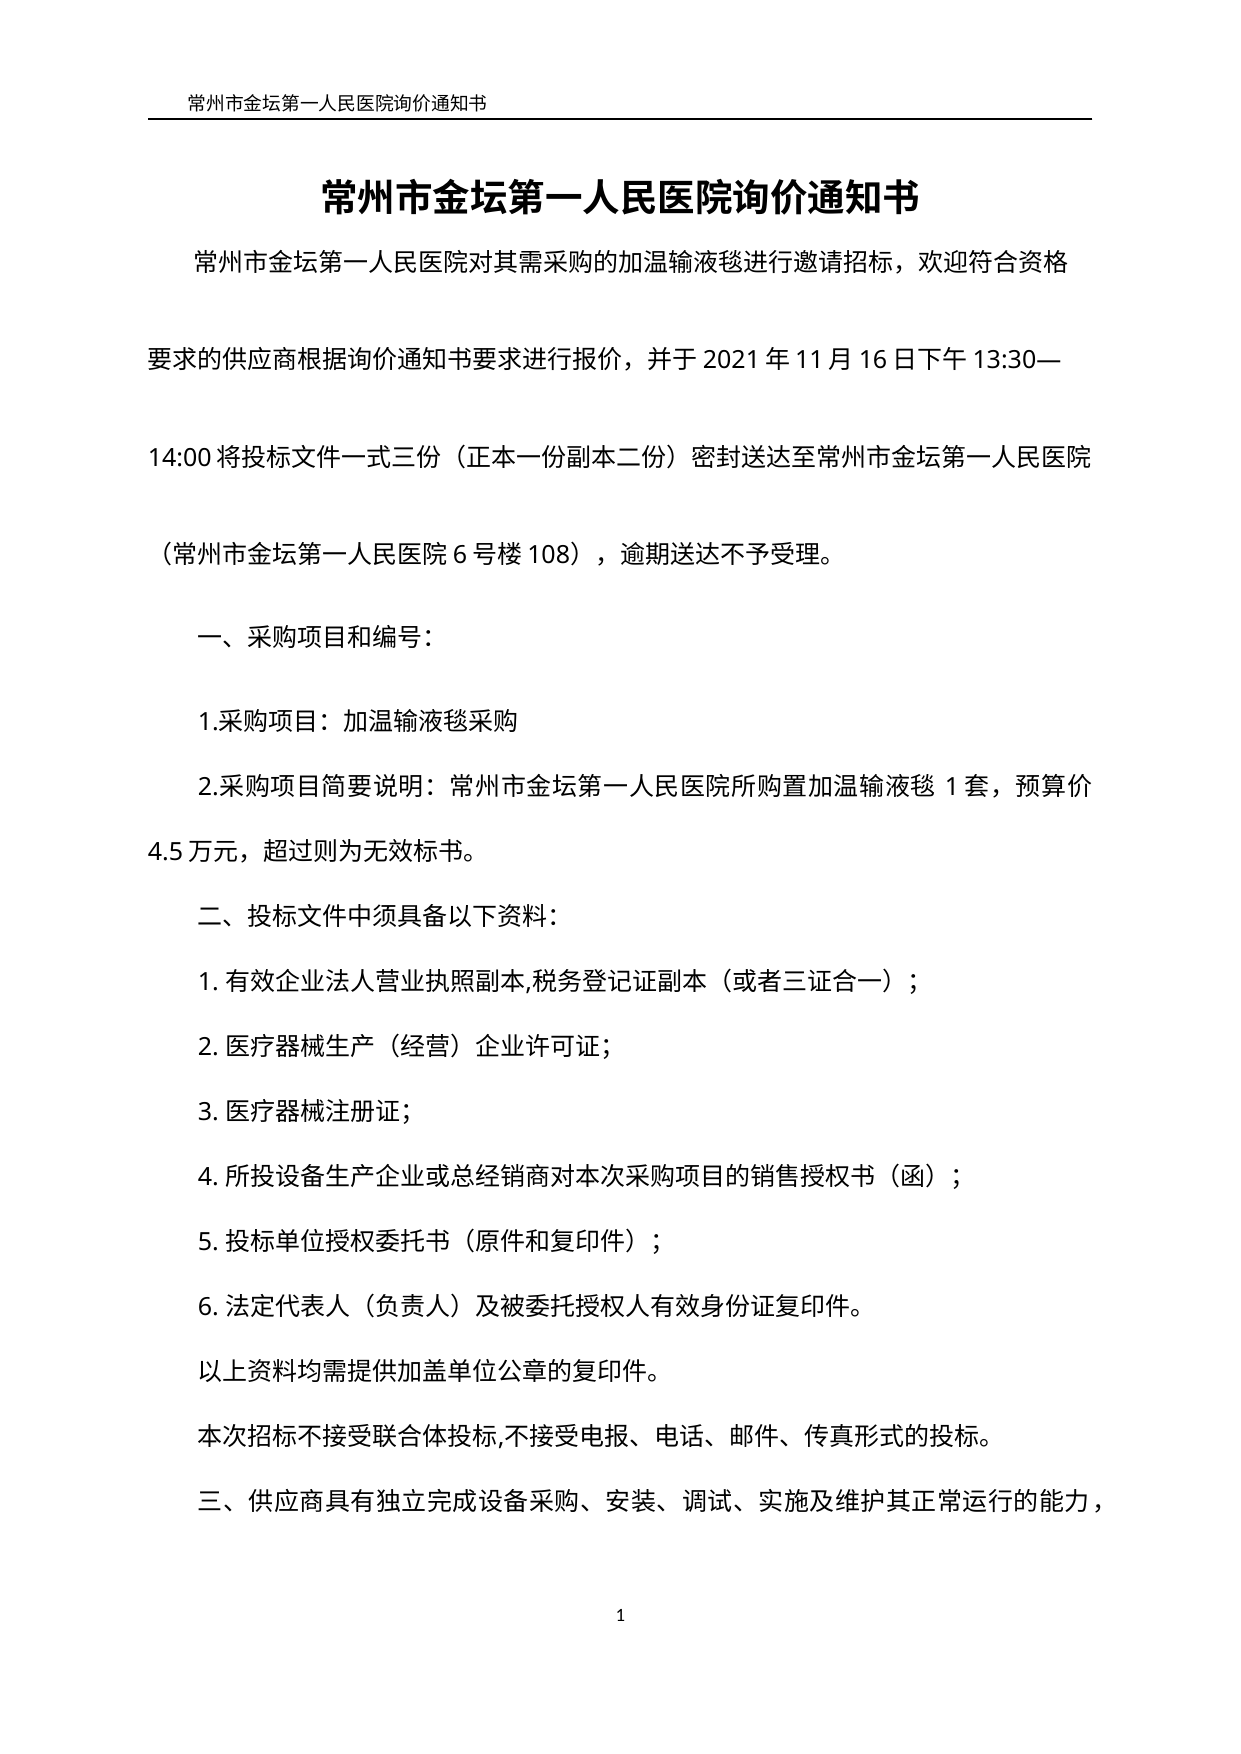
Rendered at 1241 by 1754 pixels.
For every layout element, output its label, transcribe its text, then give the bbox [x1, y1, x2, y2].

text 一、采购项目和编号： [148, 603, 1092, 668]
text 1.采购项目：加温输液毯采购 [148, 687, 1092, 752]
text 3. 医疗器械注册证； [148, 1077, 1092, 1142]
text 本次招标不接受联合体投标,不接受电报、电话、邮件、传真形式的投标。 [148, 1402, 1092, 1467]
text 6. 法定代表人（负责人）及被委托授权人有效身份证复印件。 [148, 1272, 1092, 1337]
text 以上资料均需提供加盖单位公章的复印件。 [148, 1337, 1092, 1402]
text 1. 有效企业法人营业执照副本,税务登记证副本（或者三证合一）； [148, 947, 1092, 1012]
text 2. 医疗器械生产（经营）企业许可证； [148, 1012, 1092, 1077]
text 二、投标文件中须具备以下资料： [148, 882, 1092, 947]
text 常州市金坛第一人民医院对其需采购的加温输液毯进行邀请招标，欢迎符合资格要求的供应商根据询价通知书要求进行报价，并于2021年11月16日下午13:30—14:00将投标文件一式三份（正本一份副本二份）密封送达至常州市金坛第一人民医院（常州市金坛第一人民医院6号楼108），逾期送达不予受理。 [148, 228, 1092, 585]
text 5. 投标单位授权委托书（原件和复印件）； [148, 1207, 1092, 1272]
text 4. 所投设备生产企业或总经销商对本次采购项目的销售授权书（函）； [148, 1142, 1092, 1207]
text 常州市金坛第一人民医院询价通知书 [148, 163, 1092, 228]
text 2.采购项目简要说明：常州市金坛第一人民医院所购置加温输液毯1套，预算价4.5万元，超过则为无效标书。 [148, 752, 1092, 882]
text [148, 1467, 1092, 1532]
